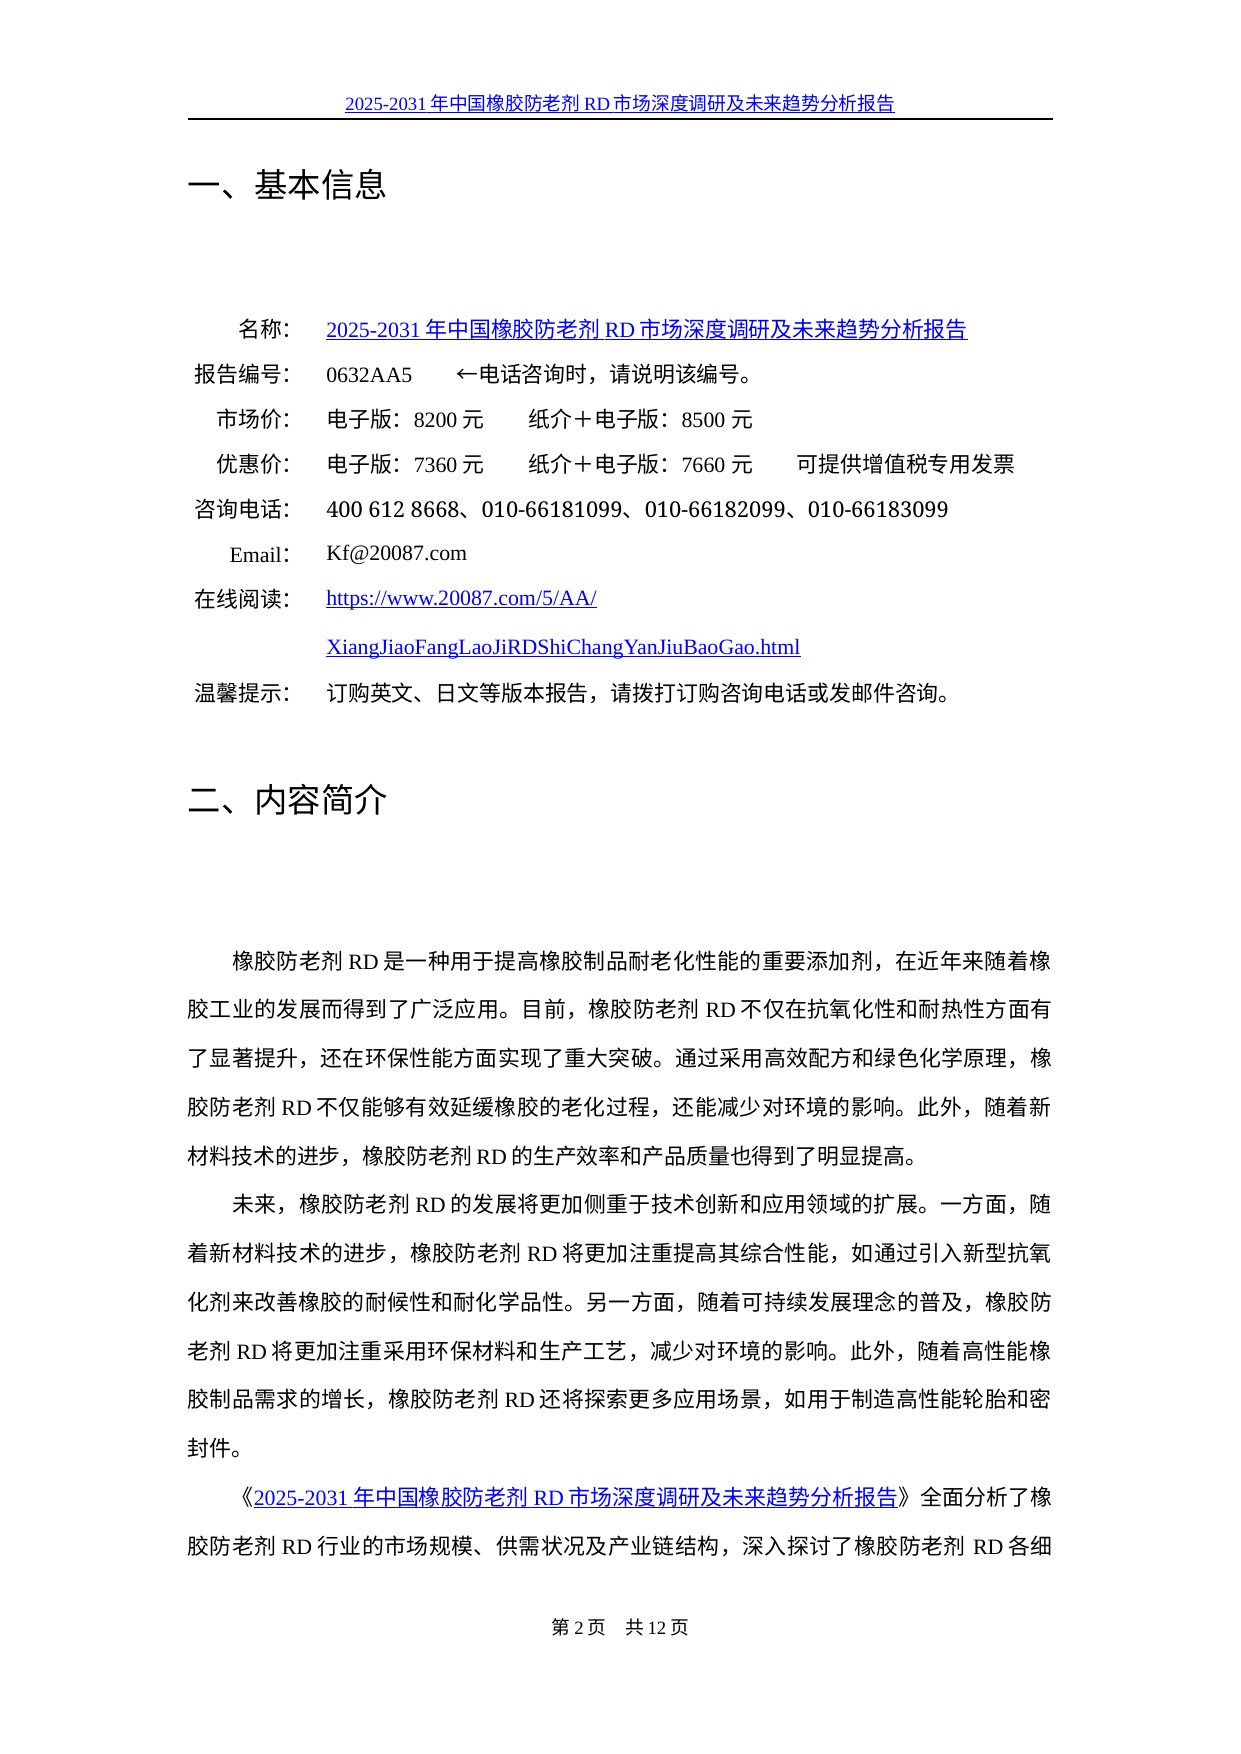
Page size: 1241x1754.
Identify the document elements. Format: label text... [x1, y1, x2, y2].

title 二、内容简介 [187, 766, 1053, 831]
table_header 2025-2031年中国橡胶防老剂RD市场深度调研及未来趋势分析报告 [315, 312, 1073, 357]
table_cell 咨询电话： [167, 492, 315, 537]
table_cell 400 612 8668、010-66181099、010-66182099、010-66183099 [315, 492, 1073, 537]
table_cell Kf@20087.com [315, 537, 1073, 582]
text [187, 943, 1053, 1561]
table_cell 电子版：8200 元 纸介＋电子版：8500 元 [315, 402, 1073, 447]
table_cell Email： [167, 537, 315, 582]
table_cell 市场价： [167, 402, 315, 447]
table_cell 0632AA5 ←电话咨询时，请说明该编号。 [315, 357, 1073, 402]
table_cell 报告编号： [167, 357, 315, 402]
table_cell 优惠价： [167, 447, 315, 492]
table_header 名称： [167, 312, 315, 357]
table_cell 在线阅读： [167, 582, 315, 675]
table_cell [315, 582, 1073, 675]
table_cell 温馨提示： [167, 675, 315, 720]
table_cell 电子版：7360 元 纸介＋电子版：7660 元 可提供增值税专用发票 [315, 447, 1073, 492]
table_cell 订购英文、日文等版本报告，请拨打订购咨询电话或发邮件咨询。 [315, 675, 1073, 720]
title 一、基本信息 [187, 150, 1053, 215]
